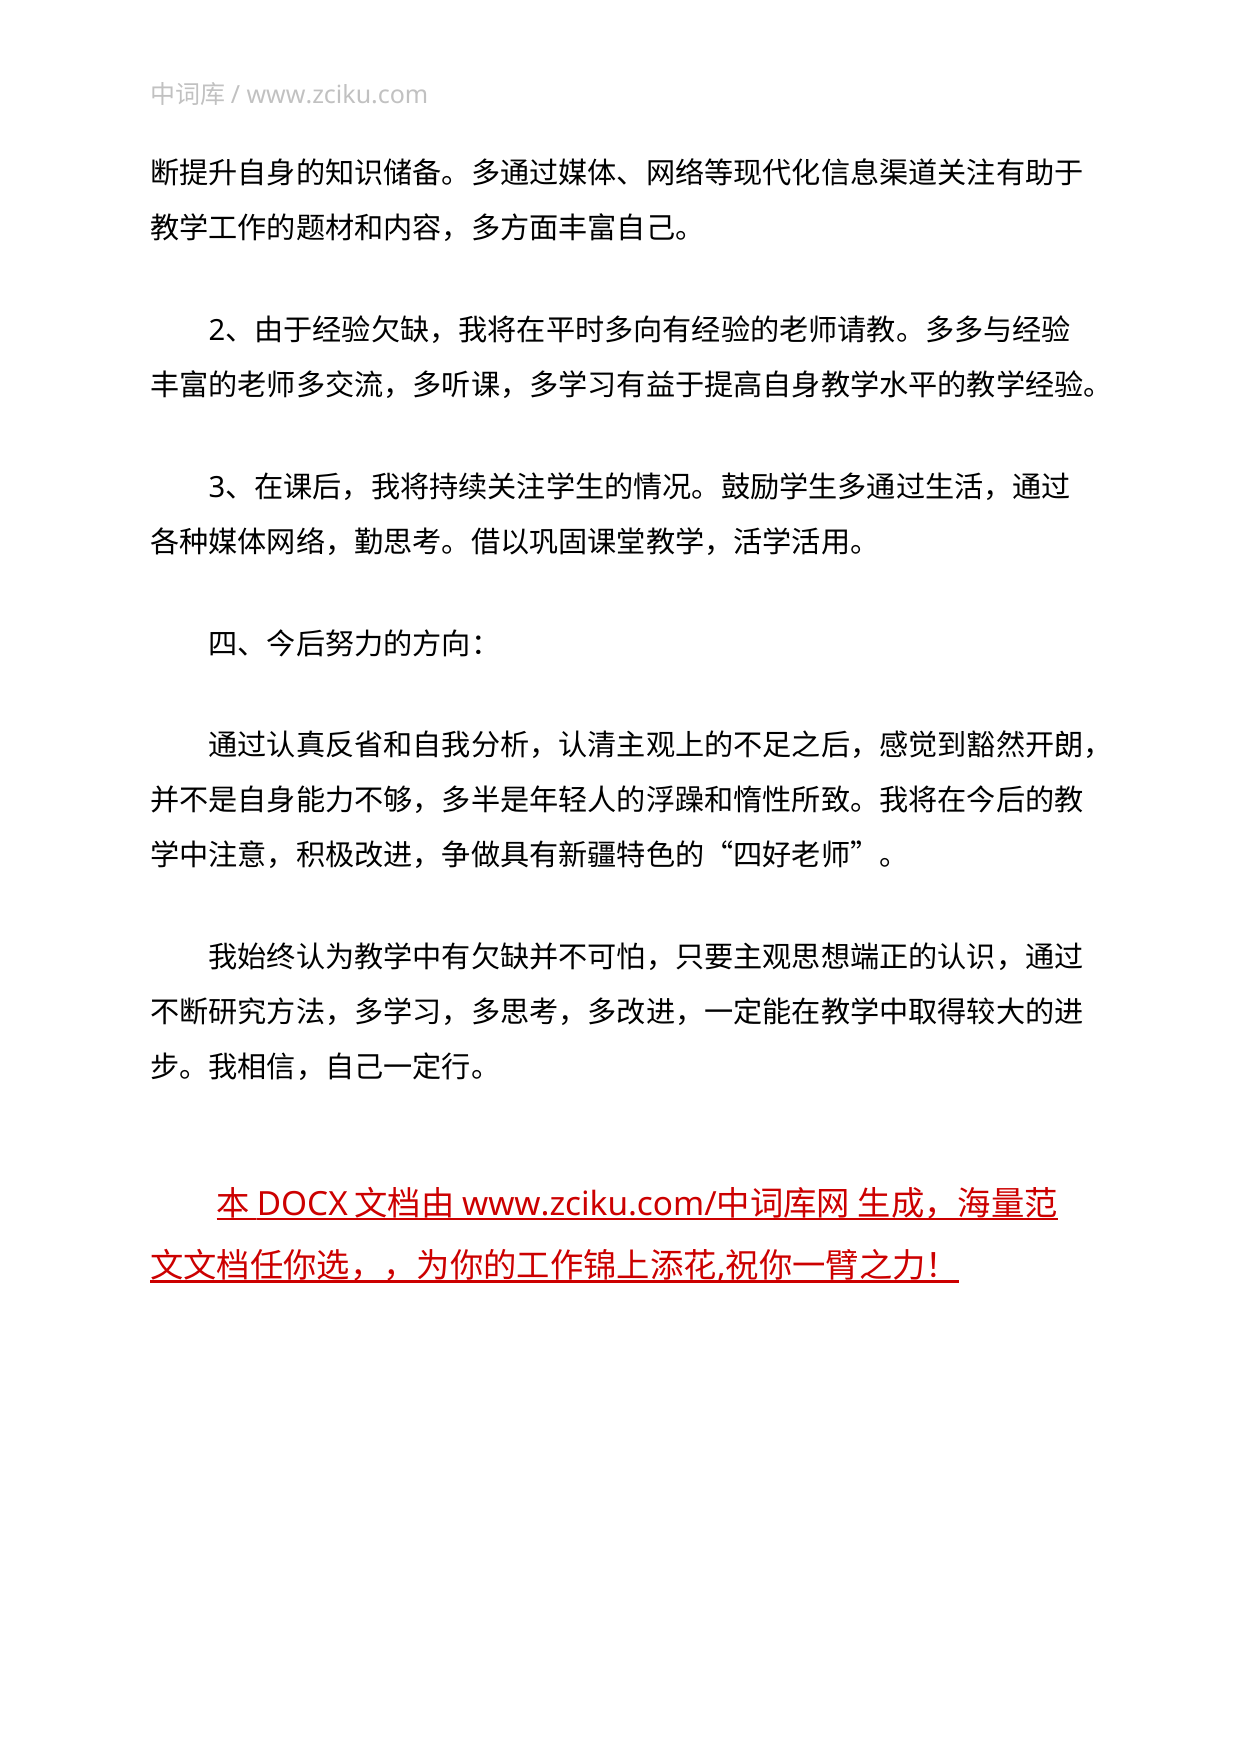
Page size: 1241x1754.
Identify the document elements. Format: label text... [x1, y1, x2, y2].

text 通过认真反省和自我分析，认清主观上的不足之后，感觉到豁然开朗，并不是自身能力不够，多半是年轻人的浮躁和惰性所致。我将在今后的教学中注意，积极改进，争做具有新疆特色的“四好老师”。 [150, 722, 1090, 874]
text 我始终认为教学中有欠缺并不可怕，只要主观思想端正的认识，通过不断研究方法，多学习，多思考，多改进，一定能在教学中取得较大的进步。我相信，自己一定行。 [150, 933, 1090, 1086]
text 四、今后努力的方向： [150, 620, 1090, 662]
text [150, 150, 1090, 247]
text 3、在课后，我将持续关注学生的情况。鼓励学生多通过生活，通过各种媒体网络，勤思考。借以巩固课堂教学，活学活用。 [150, 463, 1090, 561]
text 2、由于经验欠缺，我将在平时多向有经验的老师请教。多多与经验丰富的老师多交流，多听课，多学习有益于提高自身教学水平的教学经验。 [150, 307, 1090, 404]
text 本DOCX文档由 www.zciku.com/中词库网 生成，海量范文文档任你选，，为你的工作锦上添花,祝你一臂之力！ [150, 1176, 1090, 1288]
